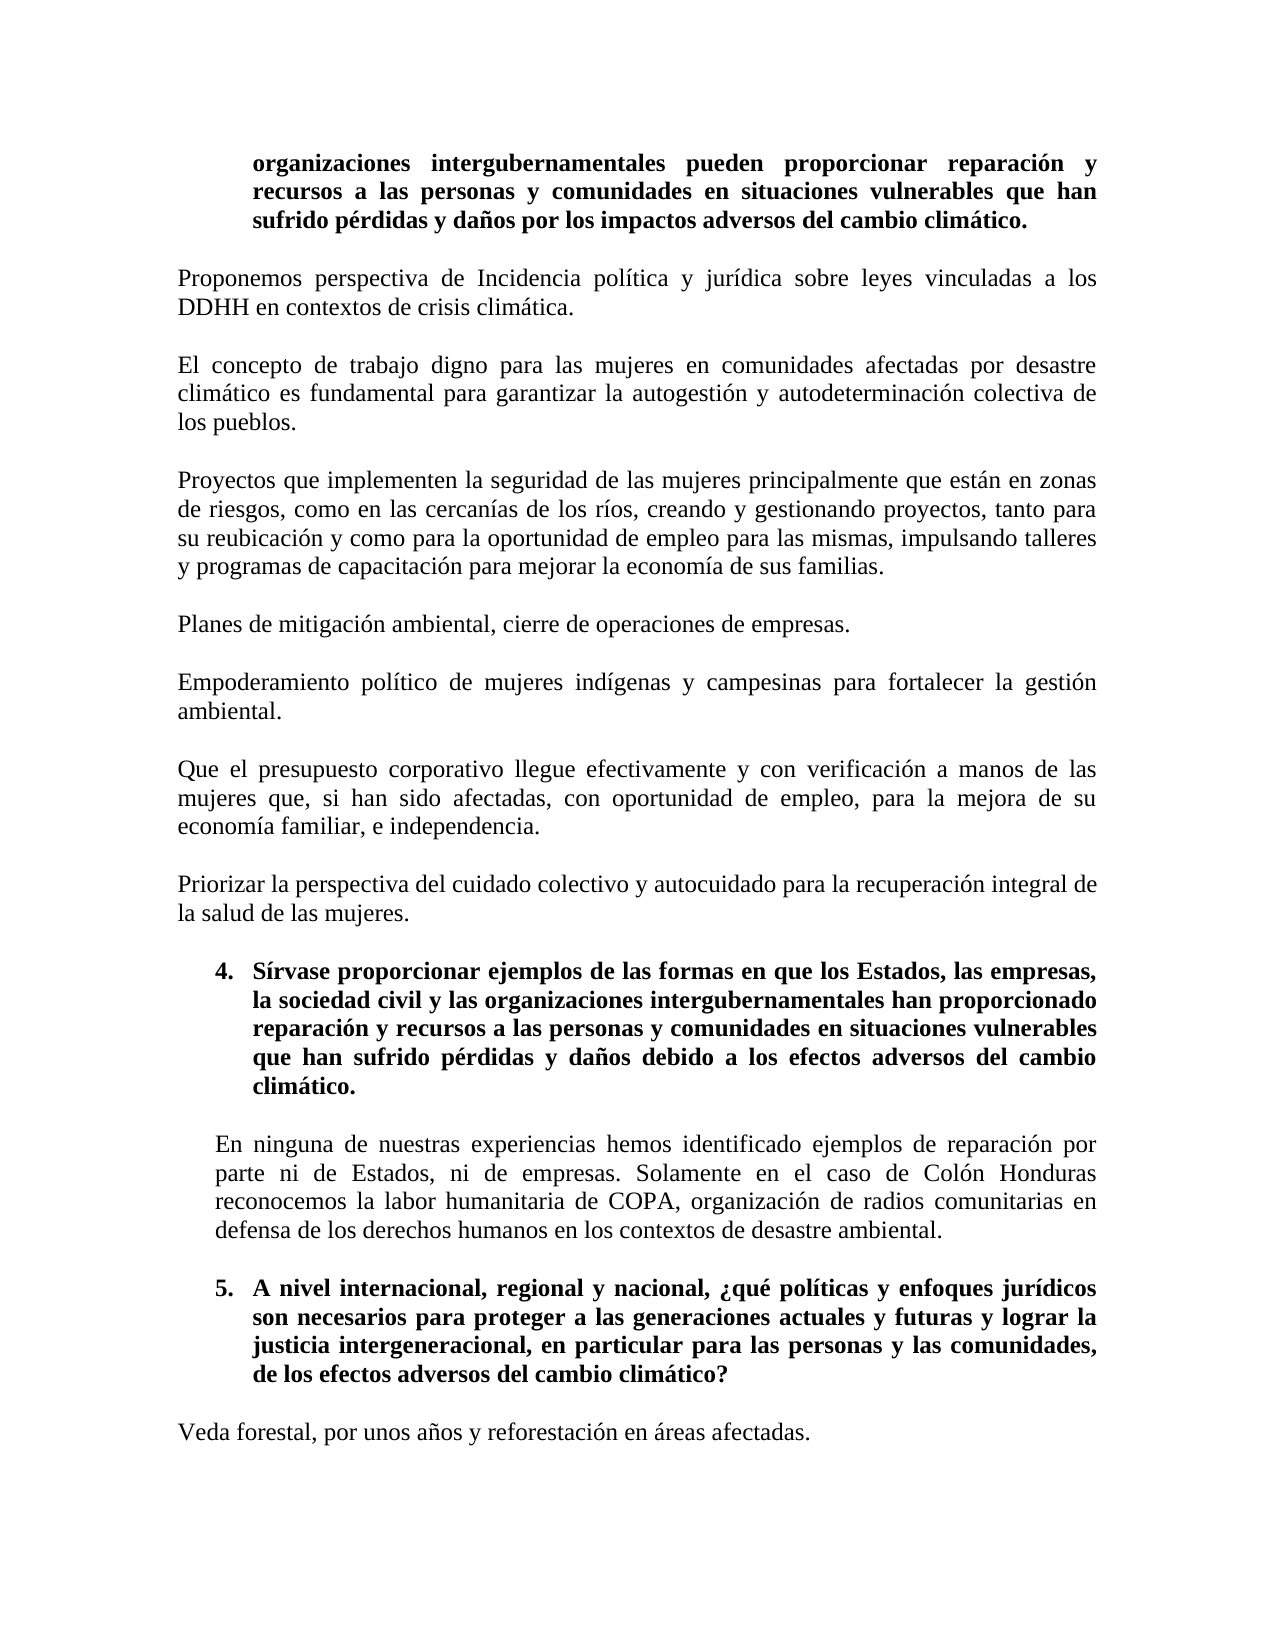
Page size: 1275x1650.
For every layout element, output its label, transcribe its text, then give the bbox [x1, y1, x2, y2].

text En ninguna de nuestras experiencias hemos identificado ejemplos de reparación por parte ni de Estados, ni de empresas. Solamente en el caso de Colón Honduras reconocemos la labor humanitaria de COPA, organización de radios comunitarias en defensa de los derechos humanos en los contextos de desastre ambiental. [215, 1129, 1098, 1244]
text Que el presupuesto corporativo llegue efectivamente y con verificación a manos de las mujeres que, si han sido afectadas, con oportunidad de empleo, para la mejora de su economía familiar, e independencia. [177, 754, 1098, 840]
list A nivel internacional, regional y nacional, ¿qué políticas y enfoques jurídicos son necesarios para proteger a las generaciones actuales y futuras y lograr la justicia intergeneracional, en particular para las personas y las comunidades, de los efectos adversos del cambio climático? [215, 1273, 1098, 1388]
text Proyectos que implementen la seguridad de las mujeres principalmente que están en zonas de riesgos, como en las cercanías de los ríos, creando y gestionando proyectos, tanto para su reubicación y como para la oportunidad de empleo para las mismas, impulsando talleres y programas de capacitación para mejorar la economía de sus familias. [177, 465, 1098, 580]
text Veda forestal, por unos años y reforestación en áreas afectadas. [177, 1417, 1098, 1446]
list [215, 148, 1098, 234]
text Proponemos perspectiva de Incidencia política y jurídica sobre leyes vinculadas a los DDHH en contextos de crisis climática. [177, 263, 1098, 321]
text Planes de mitigación ambiental, cierre de operaciones de empresas. [177, 609, 1098, 638]
text El concepto de trabajo digno para las mujeres en comunidades afectadas por desastre climático es fundamental para garantizar la autogestión y autodeterminación colectiva de los pueblos. [177, 350, 1098, 436]
text Priorizar la perspectiva del cuidado colectivo y autocuidado para la recuperación integral de la salud de las mujeres. [177, 869, 1098, 927]
list Sírvase proporcionar ejemplos de las formas en que los Estados, las empresas, la sociedad civil y las organizaciones intergubernamentales han proporcionado reparación y recursos a las personas y comunidades en situaciones vulnerables que han sufrido pérdidas y daños debido a los efectos adversos del cambio climático. [215, 956, 1098, 1100]
text Empoderamiento político de mujeres indígenas y campesinas para fortalecer la gestión ambiental. [177, 667, 1098, 725]
